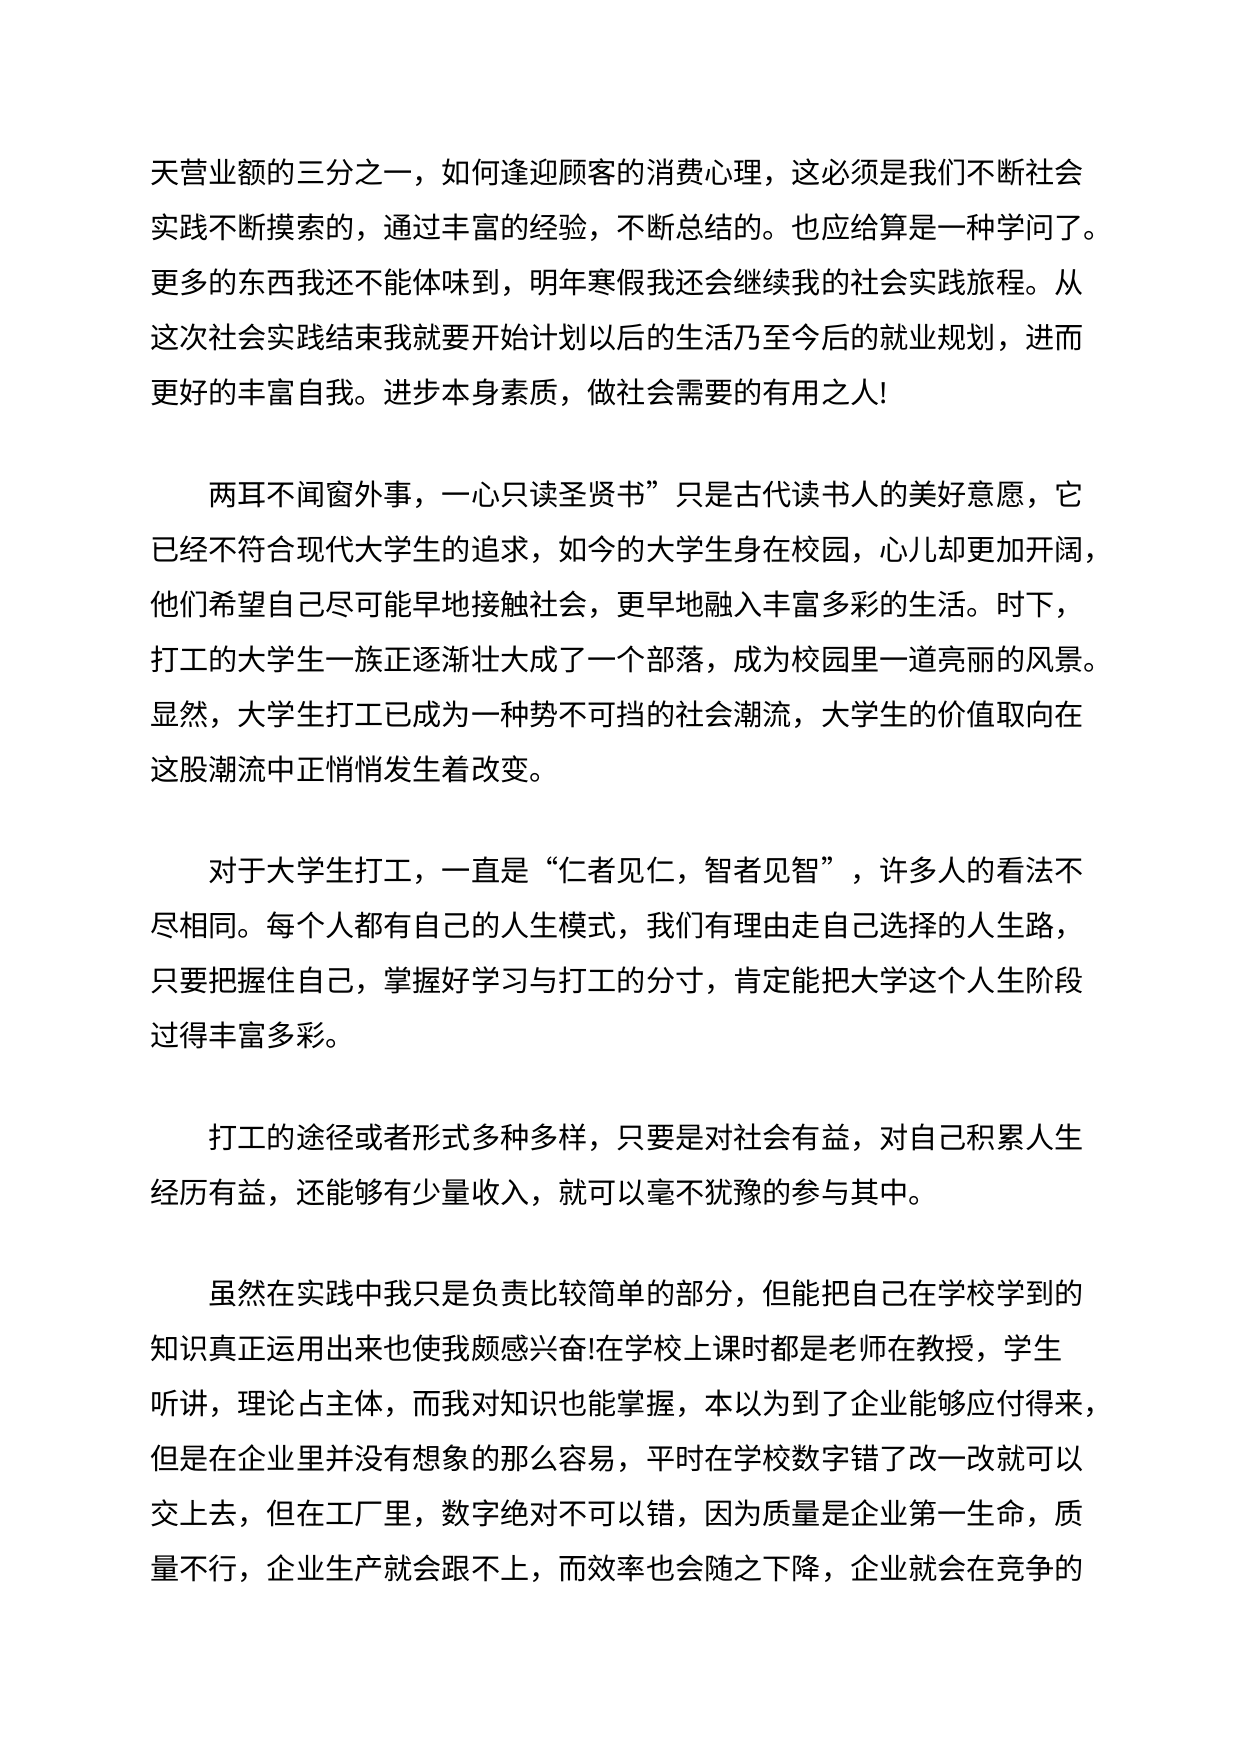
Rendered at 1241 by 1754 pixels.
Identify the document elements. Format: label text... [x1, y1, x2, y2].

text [150, 150, 1090, 412]
text 对于大学生打工，一直是“仁者见仁，智者见智”，许多人的看法不尽相同。每个人都有自己的人生模式，我们有理由走自己选择的人生路，只要把握住自己，掌握好学习与打工的分寸，肯定能把大学这个人生阶段过得丰富多彩。 [150, 848, 1090, 1055]
text 两耳不闻窗外事，一心只读圣贤书”只是古代读书人的美好意愿，它已经不符合现代大学生的追求，如今的大学生身在校园，心儿却更加开阔，他们希望自己尽可能早地接触社会，更早地融入丰富多彩的生活。时下，打工的大学生一族正逐渐壮大成了一个部落，成为校园里一道亮丽的风景。显然，大学生打工已成为一种势不可挡的社会潮流，大学生的价值取向在这股潮流中正悄悄发生着改变。 [150, 472, 1090, 788]
text 打工的途径或者形式多种多样，只要是对社会有益，对自己积累人生经历有益，还能够有少量收入，就可以毫不犹豫的参与其中。 [150, 1114, 1090, 1211]
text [150, 1271, 1090, 1588]
